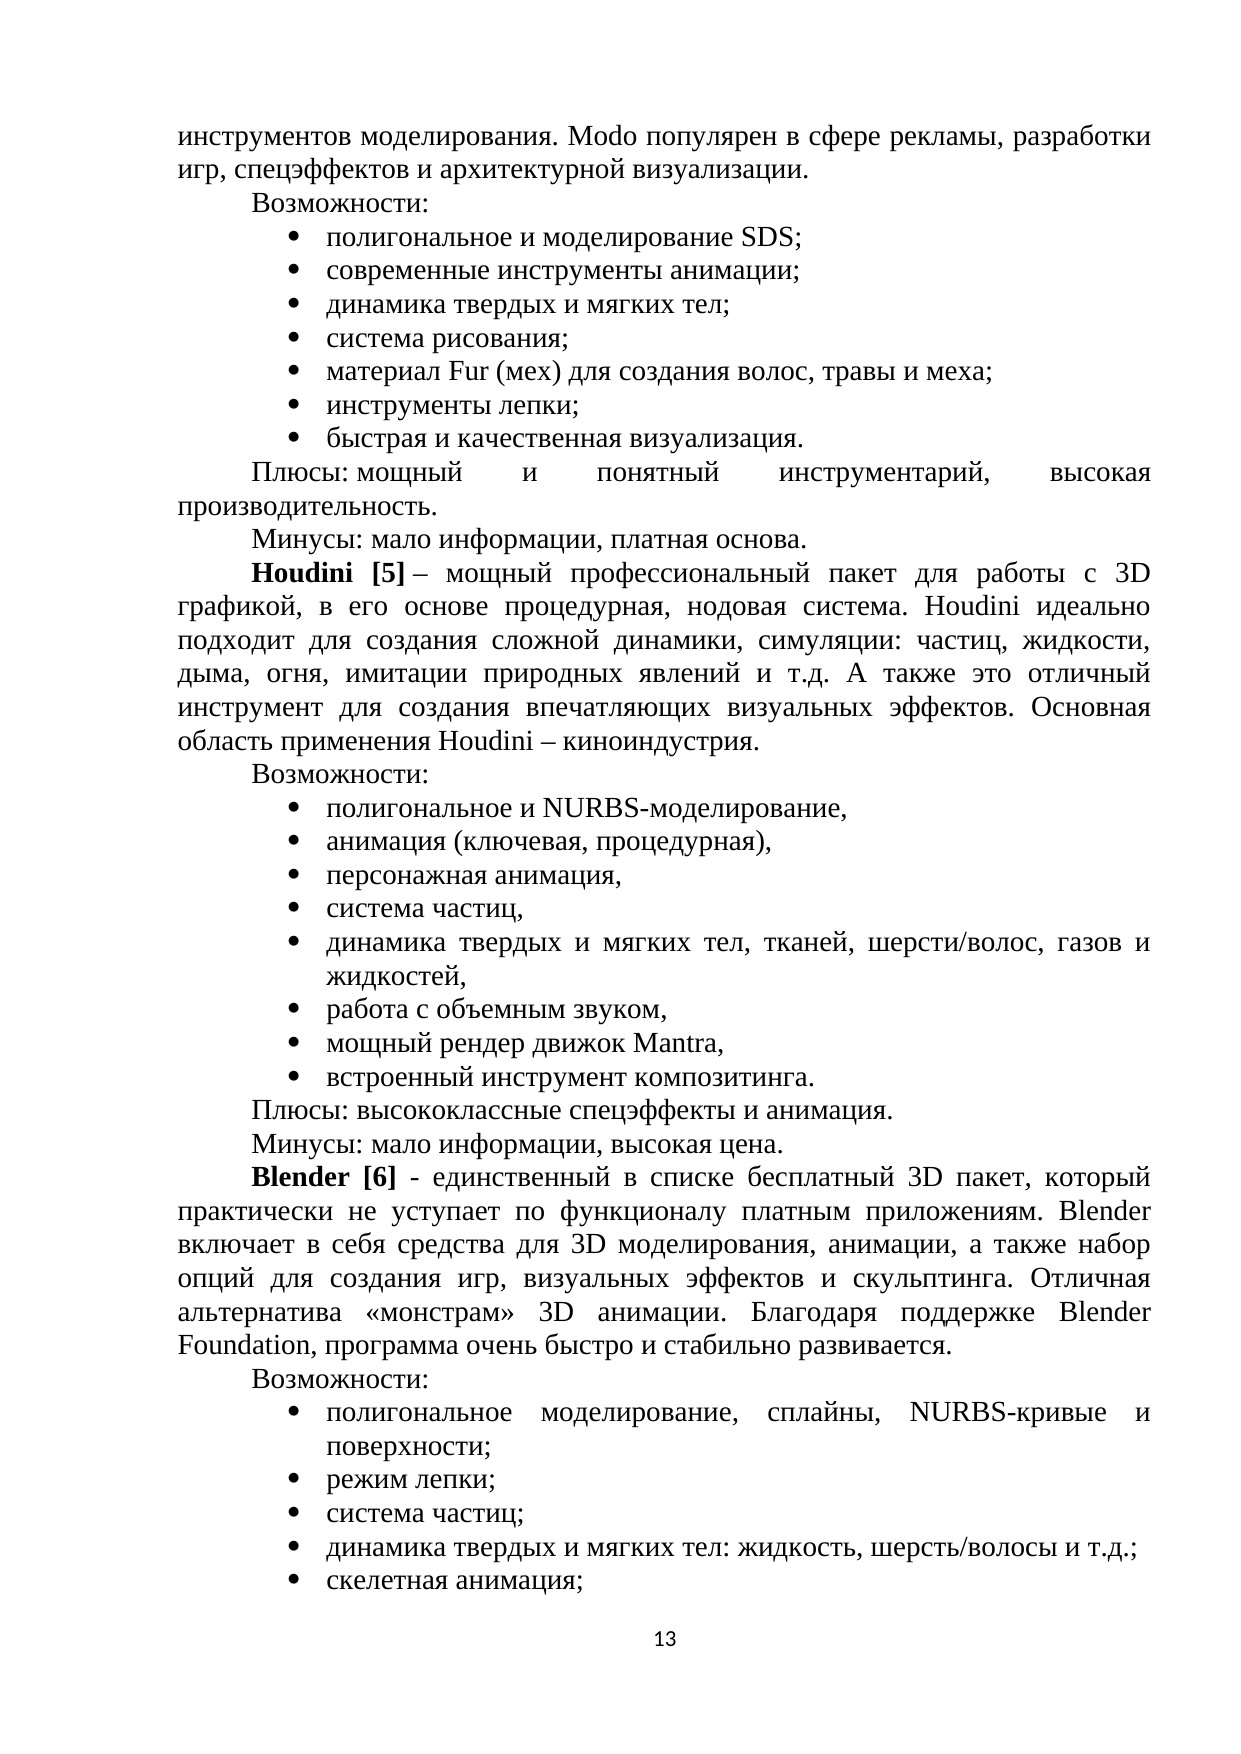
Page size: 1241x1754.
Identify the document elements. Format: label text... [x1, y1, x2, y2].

list система рисования; [288, 320, 1152, 353]
list современные инструменты анимации; [288, 252, 1152, 286]
list полигональное и моделирование SDS; [288, 219, 1152, 252]
text Возможности: [177, 1361, 1152, 1394]
text Blender [6] - единственный в списке бесплатный 3D пакет, который практически не уступает по функционалу платным приложениям. Blender включает в себя средства для 3D моделирования, анимации, а также набор опций для создания игр, визуальных эффектов и скульптинга. Отличная альтернатива «монстрам» 3D анимации. Благодаря поддержке Blender Foundation, программа очень быстро и стабильно развивается. [177, 1159, 1152, 1361]
list работа с объемным звуком, [288, 991, 1152, 1025]
list мощный рендер движок Mantra, [288, 1025, 1152, 1059]
text Минусы: мало информации, платная основа. [177, 521, 1152, 555]
list материал Fur (мех) для создания волос, травы и меха; [288, 353, 1152, 387]
list система частиц; [288, 1495, 1152, 1529]
list система частиц, [288, 891, 1152, 924]
text Возможности: [177, 185, 1152, 219]
text Возможности: [177, 756, 1152, 790]
text Плюсы: высококлассные спецэффекты и анимация. [177, 1092, 1152, 1126]
list динамика твердых и мягких тел: жидкость, шерсть/волосы и т.д.; [288, 1529, 1152, 1562]
list динамика твердых и мягких тел, тканей, шерсти/волос, газов и жидкостей, [288, 924, 1152, 991]
list динамика твердых и мягких тел; [288, 286, 1152, 320]
list быстрая и качественная визуализация. [288, 421, 1152, 454]
list анимация (ключевая, процедурная), [288, 823, 1152, 857]
text Houdini [5] – мощный профессиональный пакет для работы с 3D графикой, в его основе процедурная, нодовая система. Houdini идеально подходит для создания сложной динамики, симуляции: частиц, жидкости, дыма, огня, имитации природных явлений и т.д. А также это отличный инструмент для создания впечатляющих визуальных эффектов. Основная область применения Houdini – киноиндустрия. [177, 555, 1152, 756]
list полигональное моделирование, сплайны, NURBS-кривые и поверхности; [288, 1394, 1152, 1461]
text Минусы: мало информации, высокая цена. [177, 1126, 1152, 1159]
list встроенный инструмент композитинга. [288, 1059, 1152, 1092]
list персонажная анимация, [288, 857, 1152, 891]
text Плюсы: мощный и понятный инструментарий, высокая производительность. [177, 454, 1152, 521]
list скелетная анимация; [288, 1562, 1152, 1596]
list режим лепки; [288, 1461, 1152, 1495]
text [177, 118, 1152, 185]
list инструменты лепки; [288, 387, 1152, 421]
list полигональное и NURBS-моделирование, [288, 790, 1152, 823]
